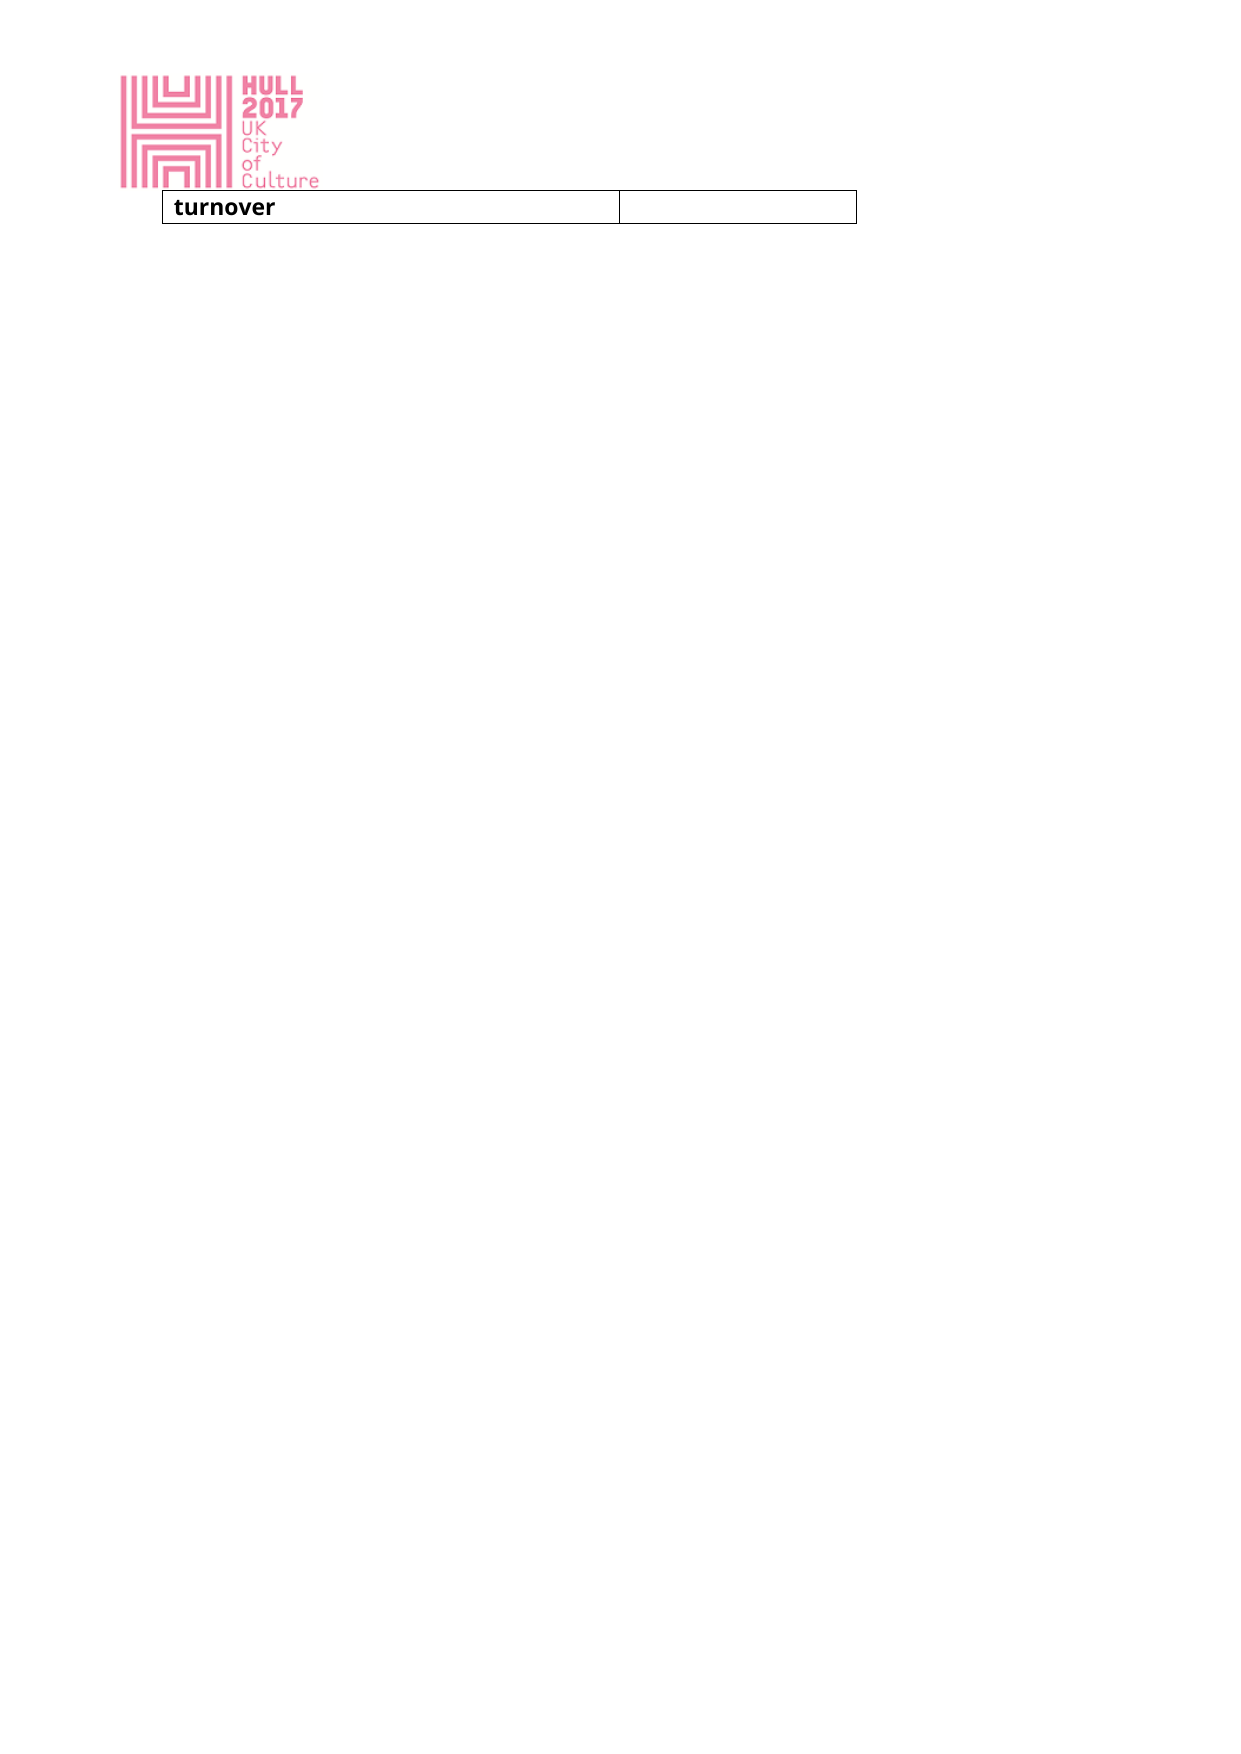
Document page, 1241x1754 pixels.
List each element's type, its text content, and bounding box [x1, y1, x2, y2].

table_cell [620, 191, 856, 222]
table_cell Actual increase / decrease in turnover [163, 191, 619, 222]
picture [118, 73, 323, 191]
